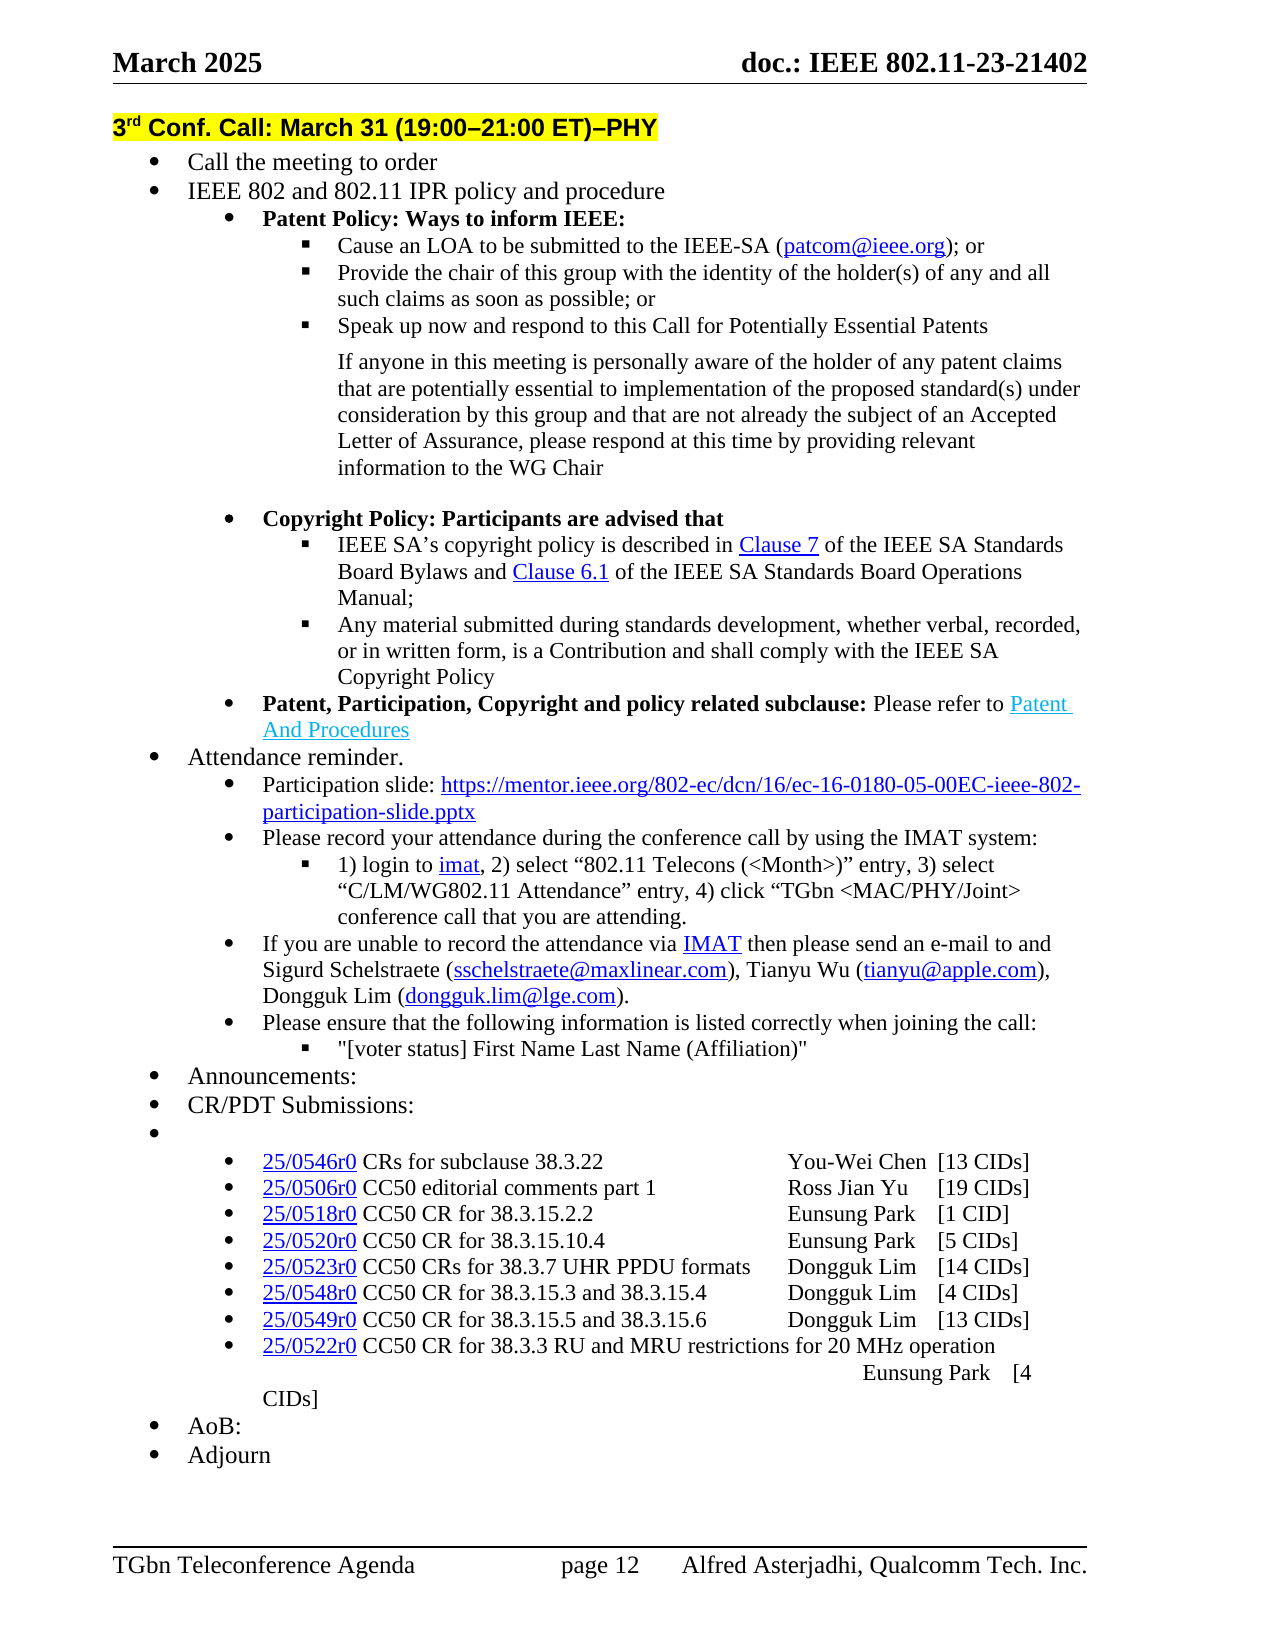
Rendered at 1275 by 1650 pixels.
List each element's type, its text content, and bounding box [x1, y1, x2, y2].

list 25/0522r0 CC50 CR for 38.3.3 RU and MRU restrictions for 20 MHz operation Eunsung Park [4 CIDs] [225, 1332, 1087, 1411]
list Patent Policy: Ways to inform IEEE: [225, 205, 1087, 232]
list "[voter status] First Name Last Name (Affiliation)" [300, 1035, 1087, 1061]
list Patent, Participation, Copyright and policy related subclause: Please refer to Patent And Procedures [225, 690, 1087, 742]
list Adjourn [150, 1440, 1087, 1469]
list Any material submitted during standards development, whether verbal, recorded, or in written form, is a Contribution and shall comply with the IEEE SA Copyright Policy [300, 611, 1087, 690]
list IEEE 802 and 802.11 IPR policy and procedure [150, 176, 1087, 205]
list 25/0548r0 CC50 CR for 38.3.15.3 and 38.3.15.4 Dongguk Lim [4 CIDs] [225, 1279, 1087, 1306]
subtitle 3rd Conf. Call: March 31 (19:00–21:00 ET)–PHY [112, 112, 1087, 141]
list Please ensure that the following information is listed correctly when joining the call: [225, 1009, 1087, 1035]
list CR/PDT Submissions: [150, 1090, 1087, 1119]
list 25/0546r0 CRs for subclause 38.3.22 You-Wei Chen [13 CIDs] [225, 1148, 1087, 1174]
list If anyone in this meeting is personally aware of the holder of any patent claims that are potentially essential to implementation of the proposed standard(s) under consideration by this group and that are not already the subject of an Accepted Letter of Assurance, please respond at this time by providing relevant information to the WG Chair [337, 348, 1087, 480]
list 25/0506r0 CC50 editorial comments part 1 Ross Jian Yu [19 CIDs] [225, 1174, 1087, 1200]
list 1) login to imat, 2) select “802.11 Telecons (<Month>)” entry, 3) select “C/LM/WG802.11 Attendance” entry, 4) click “TGbn <MAC/PHY/Joint> conference call that you are attending. [300, 851, 1087, 930]
list Speak up now and respond to this Call for Potentially Essential Patents [300, 312, 1087, 338]
list Participation slide: https://mentor.ieee.org/802-ec/dcn/16/ec-16-0180-05-00EC-ieee-802-participation-slide.pptx [225, 771, 1087, 824]
list Copyright Policy: Participants are advised that [225, 505, 1087, 532]
list Please record your attendance during the conference call by using the IMAT system: [225, 824, 1087, 851]
list 25/0520r0 CC50 CR for 38.3.15.10.4 Eunsung Park [5 CIDs] [225, 1227, 1087, 1253]
list If you are unable to record the attendance via IMAT then please send an e-mail to and Sigurd Schelstraete (sschelstraete@maxlinear.com), Tianyu Wu (tianyu@apple.com), Dongguk Lim (dongguk.lim@lge.com). [225, 930, 1087, 1009]
list AoB: [150, 1411, 1087, 1440]
list Provide the chair of this group with the identity of the holder(s) of any and all such claims as soon as possible; or [300, 258, 1087, 312]
list Attendance reminder. [150, 742, 1087, 771]
list 25/0523r0 CC50 CRs for 38.3.7 UHR PPDU formats Dongguk Lim [14 CIDs] [225, 1253, 1087, 1279]
list Announcements: [150, 1061, 1087, 1090]
list Cause an LOA to be submitted to the IEEE-SA (patcom@ieee.org); or [300, 232, 1087, 258]
list 25/0549r0 CC50 CR for 38.3.15.5 and 38.3.15.6 Dongguk Lim [13 CIDs] [225, 1306, 1087, 1332]
list Call the meeting to order [150, 147, 1087, 176]
list IEEE SA’s copyright policy is described in Clause 7 of the IEEE SA Standards Board Bylaws and Clause 6.1 of the IEEE SA Standards Board Operations Manual; [300, 532, 1087, 611]
list 25/0518r0 CC50 CR for 38.3.15.2.2 Eunsung Park [1 CID] [225, 1200, 1087, 1227]
